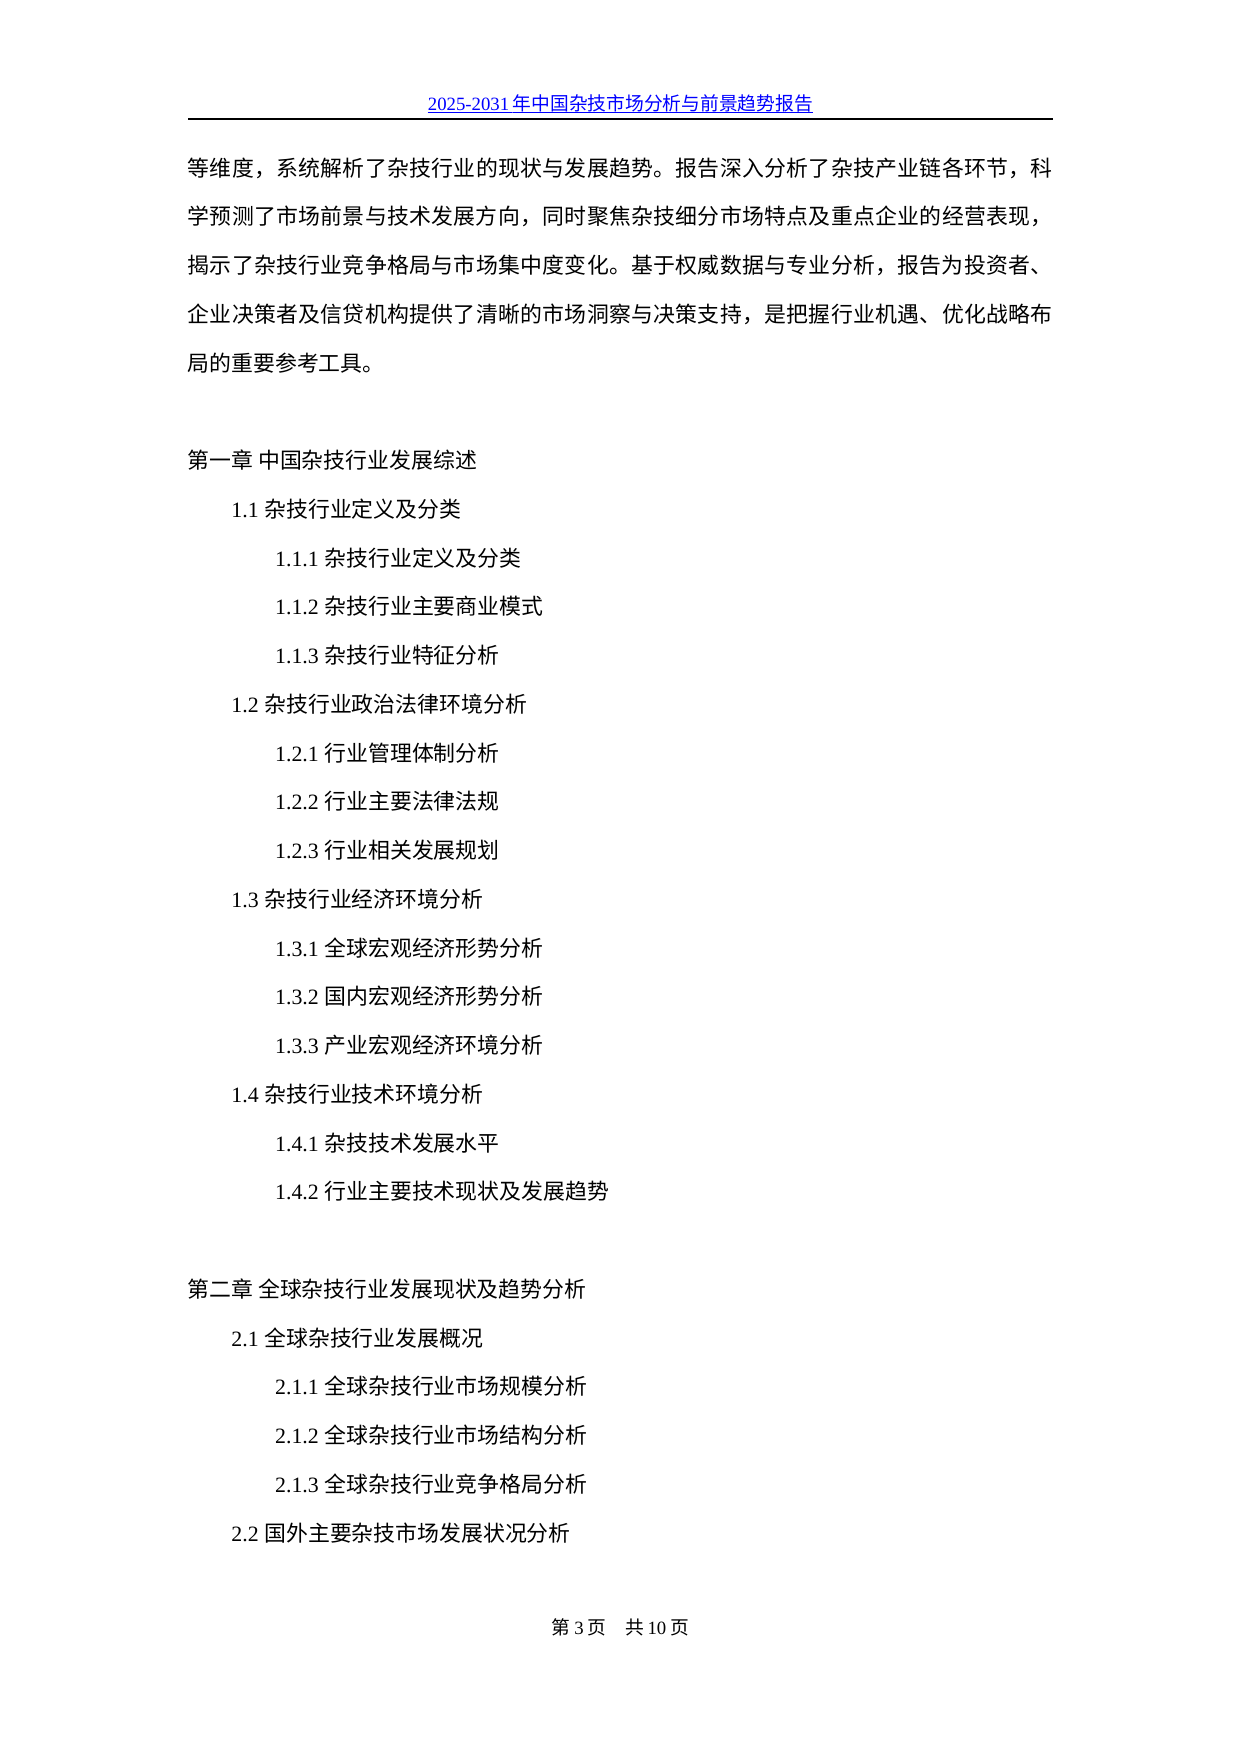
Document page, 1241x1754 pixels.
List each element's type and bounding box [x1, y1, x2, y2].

text [187, 150, 1053, 1548]
